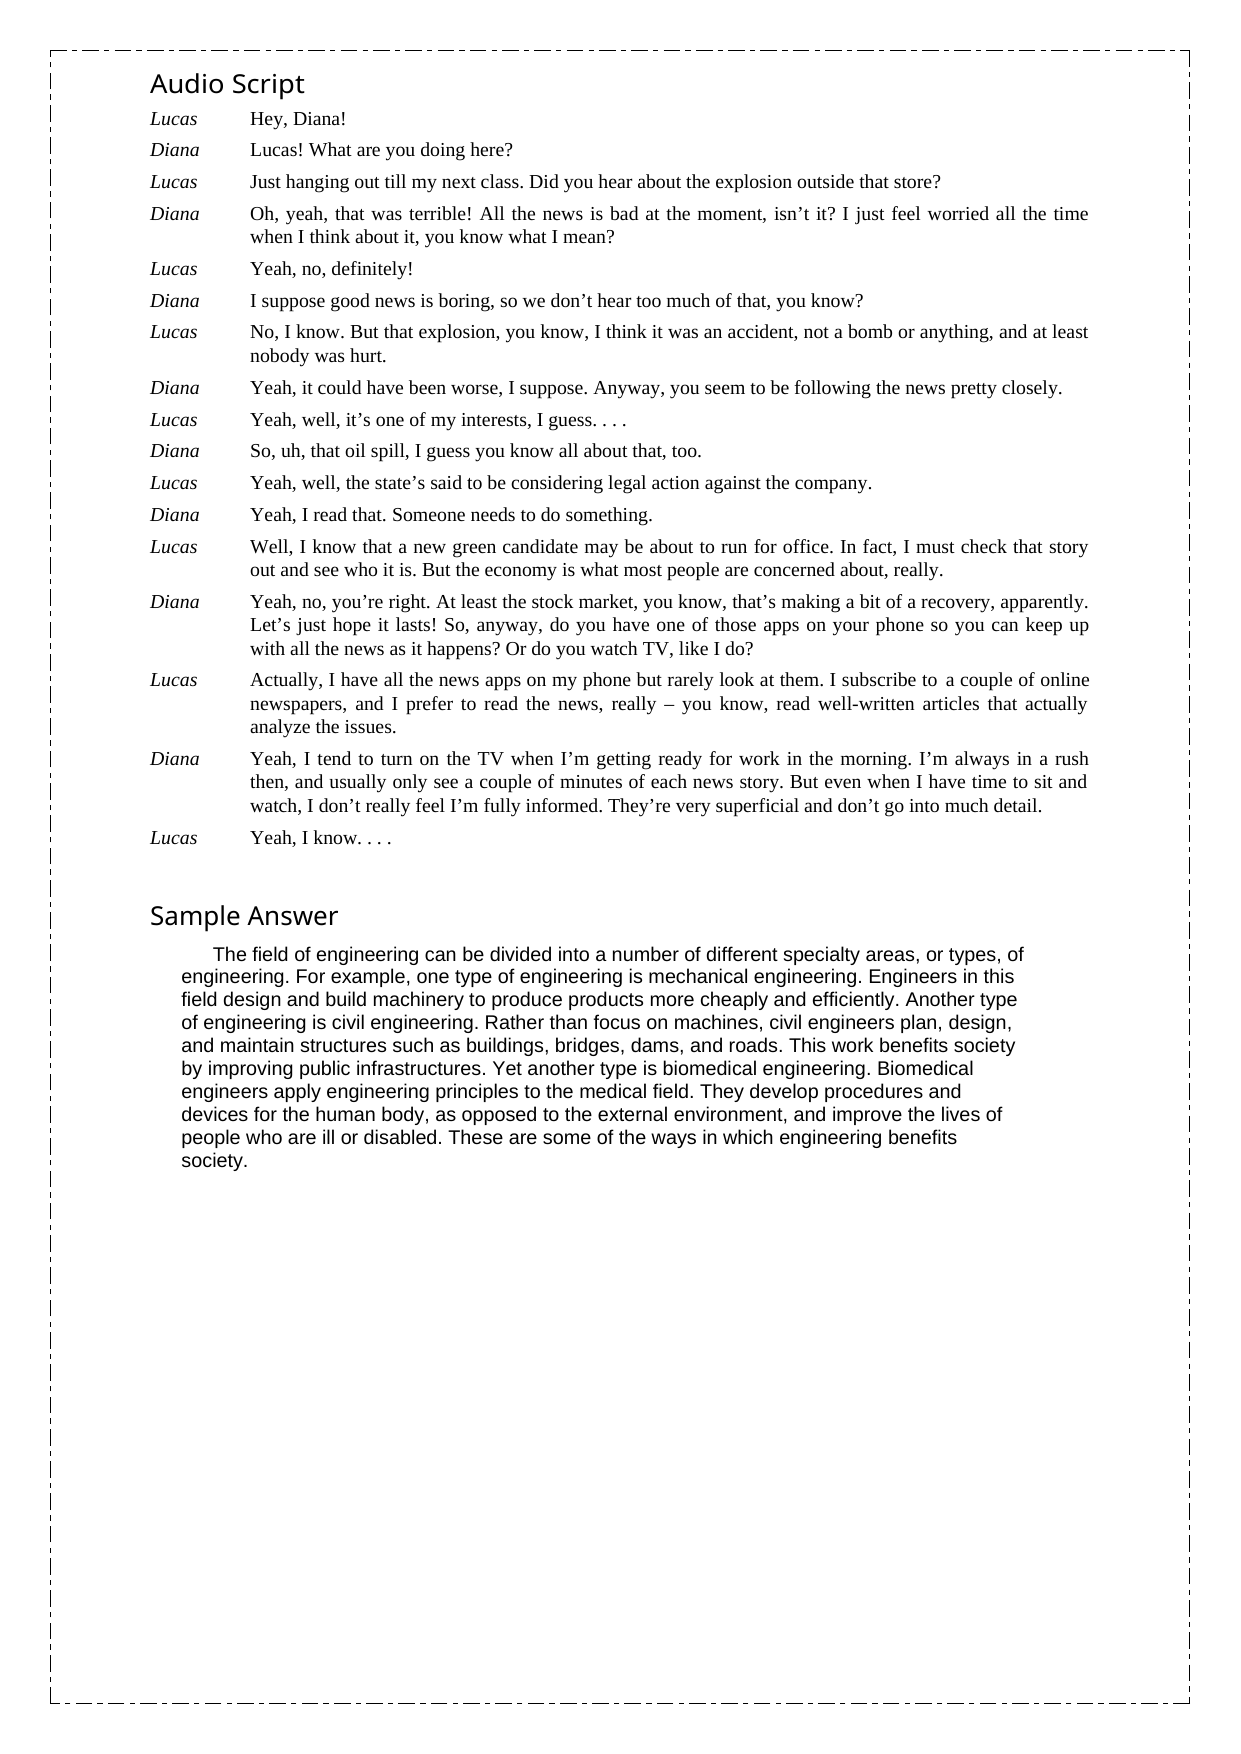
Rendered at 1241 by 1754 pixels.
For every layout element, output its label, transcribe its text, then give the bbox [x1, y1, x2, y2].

text Lucas Yeah, no, definitely! [150, 257, 1090, 280]
text The field of engineering can be divided into a number of different specialty areas, or types, of engineering. For example, one type of engineering is mechanical engineering. Engineers in this field design and build machinery to produce products more cheaply and efficiently. Another type of engineering is civil engineering. Rather than focus on machines, civil engineers plan, design, and maintain structures such as buildings, bridges, dams, and roads. This work benefits society by improving public infrastructures. Yet another type is biomedical engineering. Biomedical engineers apply engineering principles to the medical field. They develop procedures and devices for the human body, as opposed to the external environment, and improve the lives of people who are ill or disabled. These are some of the ways in which engineering benefits society. [181, 943, 1029, 1172]
text Lucas Well, I know that a new green candidate may be about to run for office. In fact, I must check that story out and see who it is. But the economy is what most people are concerned about, really. [150, 534, 1090, 581]
text Lucas Hey, Diana! [150, 106, 1090, 129]
text Lucas No, I know. But that explosion, you know, I think it was an accident, not a bomb or anything, and at least nobody was hurt. [150, 320, 1090, 367]
text Diana I suppose good news is boring, so we don’t hear too much of that, you know? [150, 288, 1090, 312]
text Diana Yeah, it could have been worse, I suppose. Anyway, you seem to be following the news pretty closely. [150, 375, 1090, 399]
text Lucas Actually, I have all the news apps on my phone but rarely look at them. I subscribe to a couple of online newspapers, and I prefer to read the news, really – you know, read well-written articles that actually analyze the issues. [150, 668, 1090, 738]
text Diana Yeah, I tend to turn on the TV when I’m getting ready for work in the morning. I’m always in a rush then, and usually only see a couple of minutes of each news story. But even when I have time to sit and watch, I don’t really feel I’m fully informed. They’re very superficial and don’t go into much detail. [150, 747, 1090, 817]
text Sample Answer [150, 906, 915, 930]
text Lucas Yeah, well, it’s one of my interests, I guess. . . . [150, 407, 1090, 431]
text Diana Yeah, I read that. Someone needs to do something. [150, 502, 1090, 526]
text Lucas Just hanging out till my next class. Did you hear about the explosion outside that store? [150, 170, 1090, 193]
text Lucas Yeah, I know. . . . [150, 825, 1090, 849]
text Diana So, uh, that oil spill, I guess you know all about that, too. [150, 439, 1090, 462]
text Diana Yeah, no, you’re right. At least the stock market, you know, that’s making a bit of a recovery, apparently. Let’s just hope it lasts! So, anyway, do you have one of those apps on your phone so you can keep up with all the news as it happens? Or do you watch TV, like I do? [150, 589, 1090, 660]
text Diana Lucas! What are you doing here? [150, 138, 1090, 161]
text Lucas Yeah, well, the state’s said to be considering legal action against the company. [150, 471, 1090, 494]
text Audio Script [150, 74, 915, 98]
text Diana Oh, yeah, that was terrible! All the news is bad at the moment, isn’t it? I just feel worried all the time when I think about it, you know what I mean? [150, 201, 1090, 248]
